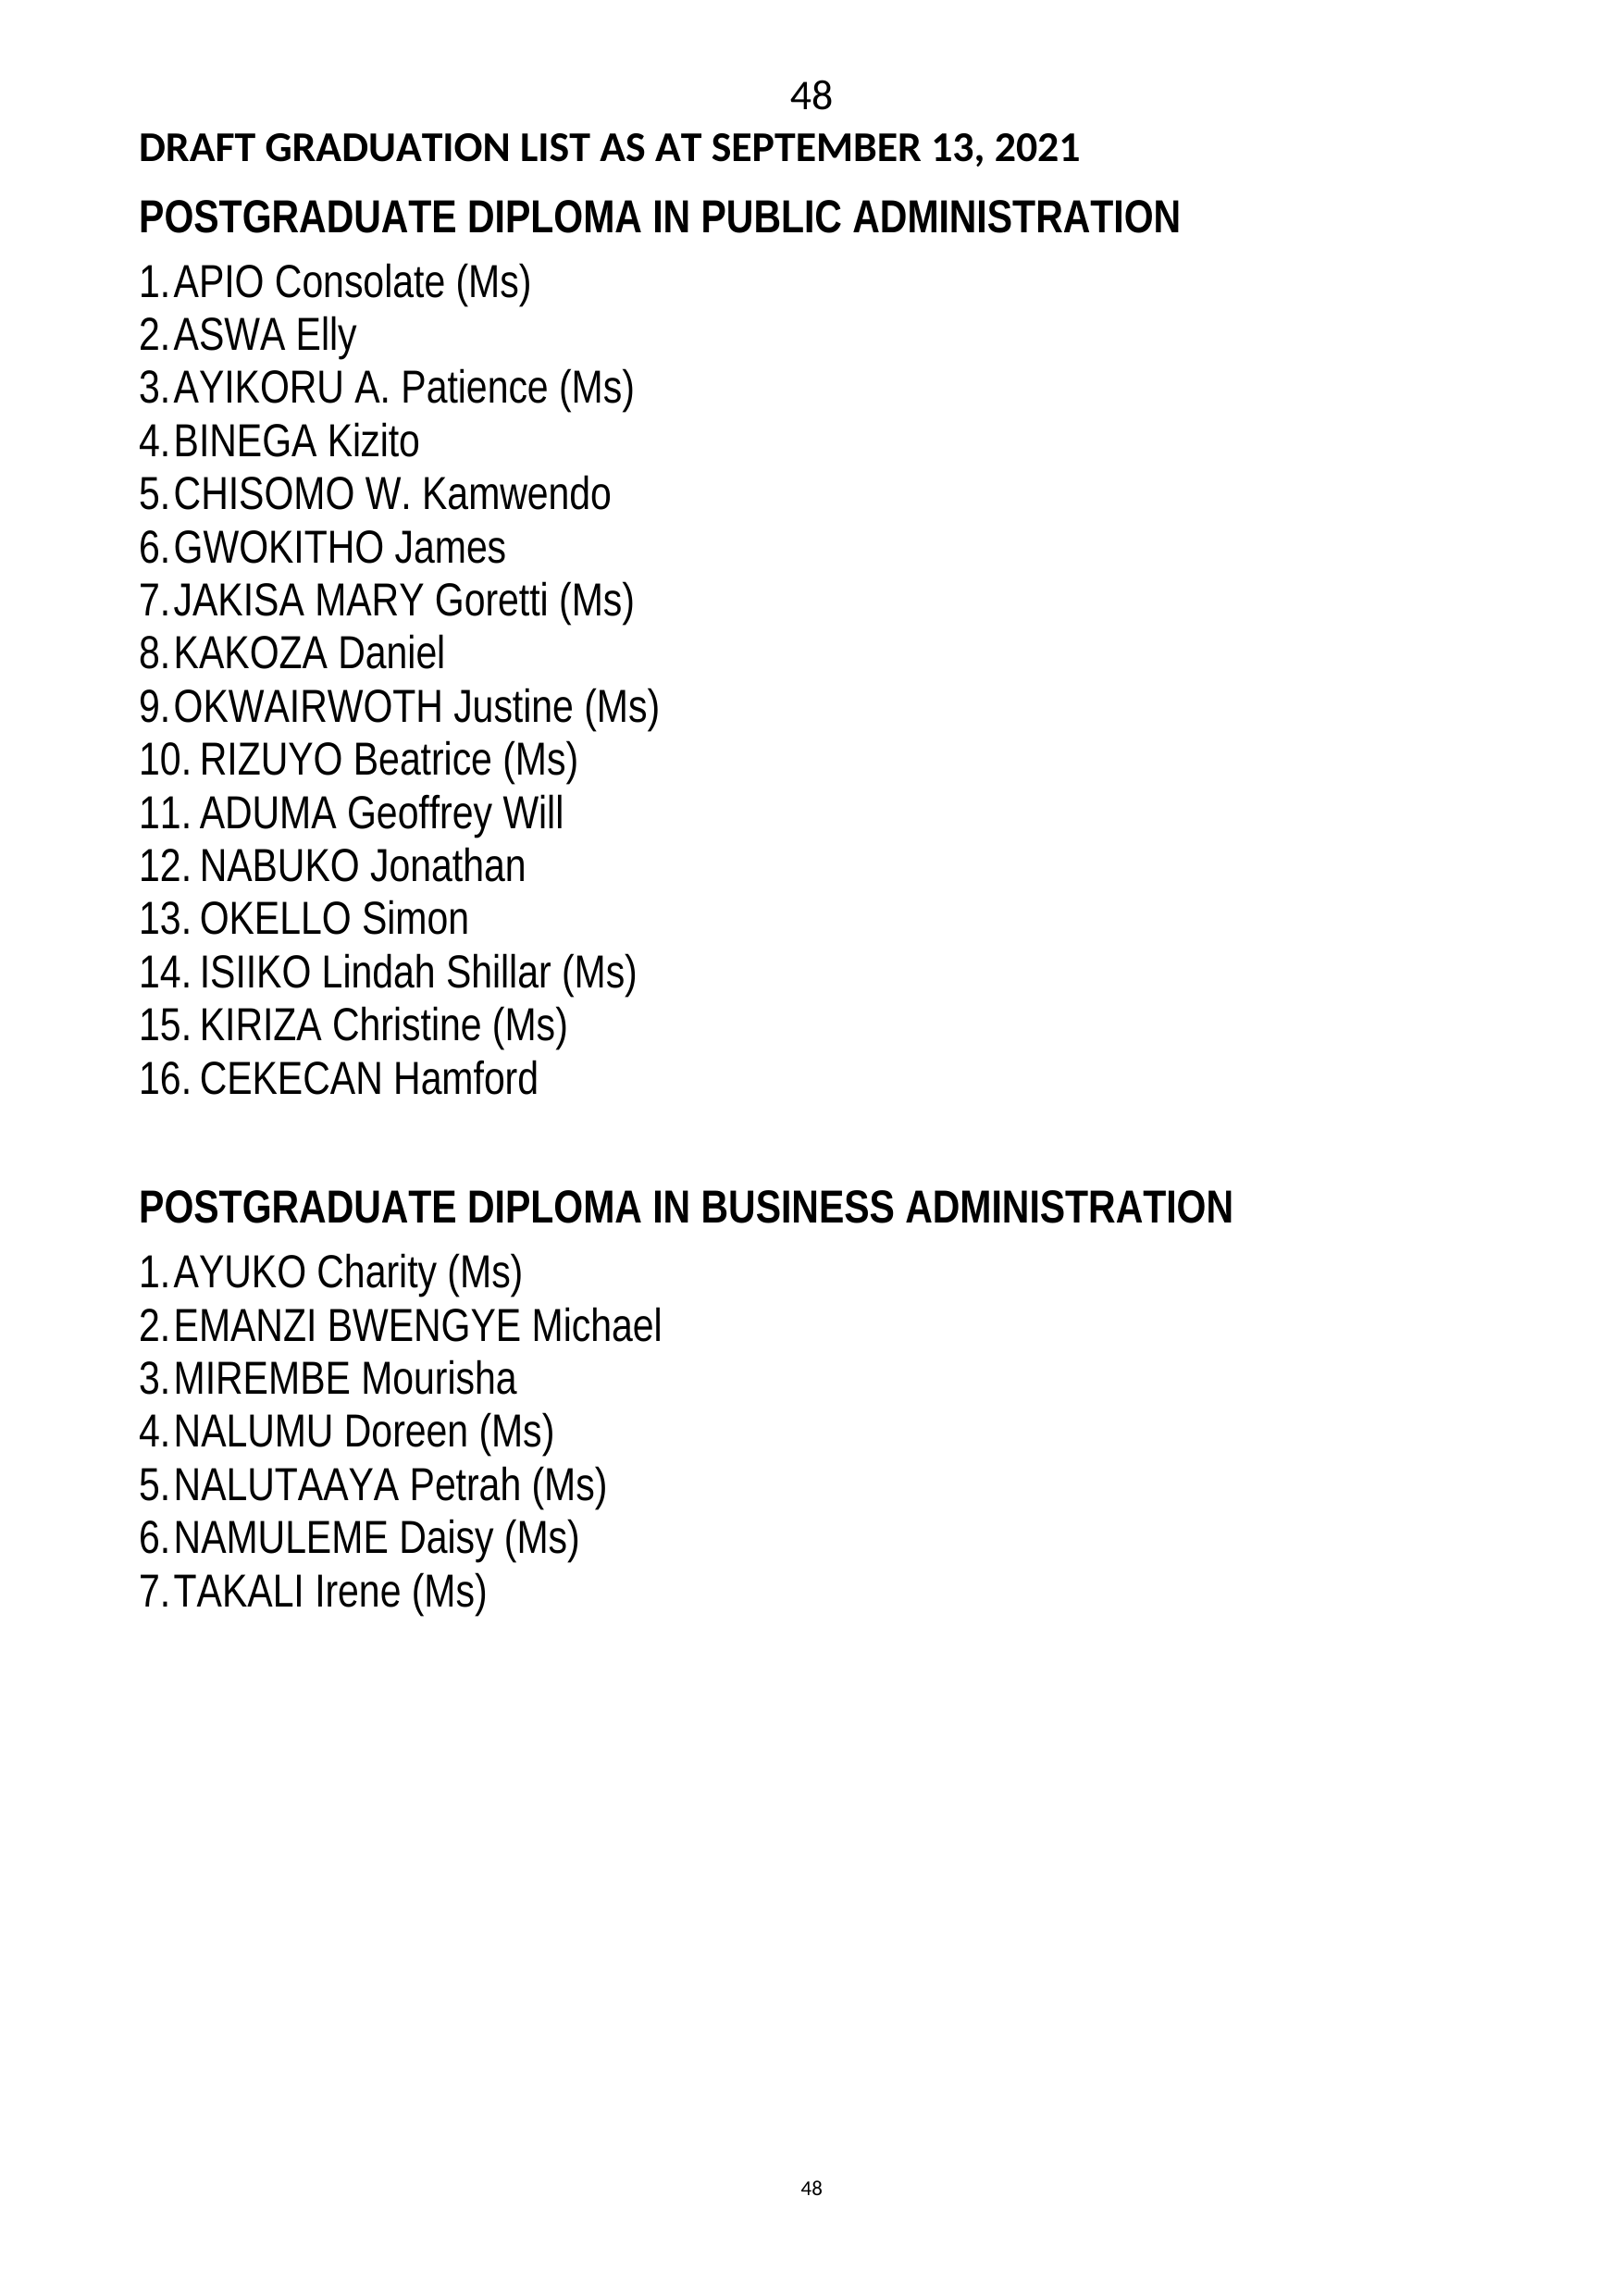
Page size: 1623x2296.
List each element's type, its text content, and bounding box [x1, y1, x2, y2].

text POSTGRADUATE DIPLOMA IN BUSINESS ADMINISTRATION [139, 1180, 1484, 1233]
list AYUKO Charity (Ms) [139, 1245, 1484, 1297]
list KAKOZA Daniel [139, 626, 1484, 678]
list NABUKO Jonathan [139, 838, 1484, 891]
list JAKISA MARY Goretti (Ms) [139, 573, 1484, 626]
list GWOKITHO James [139, 519, 1484, 573]
text POSTGRADUATE DIPLOMA IN PUBLIC ADMINISTRATION [139, 189, 1484, 242]
list KIRIZA Christine (Ms) [139, 998, 1484, 1050]
list CHISOMO W. Kamwendo [139, 466, 1484, 519]
list ASWA Elly [139, 307, 1484, 360]
list NAMULEME Daisy (Ms) [139, 1510, 1484, 1563]
list EMANZI BWENGYE Michael [139, 1297, 1484, 1351]
list RIZUYO Beatrice (Ms) [139, 732, 1484, 785]
list TAKALI Irene (Ms) [139, 1563, 1484, 1617]
list ADUMA Geoffrey Will [139, 785, 1484, 838]
list APIO Consolate (Ms) [139, 254, 1484, 307]
list AYIKORU A. Patience (Ms) [139, 360, 1484, 413]
list ISIIKO Lindah Shillar (Ms) [139, 944, 1484, 998]
list NALUTAAYA Petrah (Ms) [139, 1457, 1484, 1510]
list OKELLO Simon [139, 891, 1484, 944]
list NALUMU Doreen (Ms) [139, 1404, 1484, 1457]
list OKWAIRWOTH Justine (Ms) [139, 678, 1484, 732]
list CEKECAN Hamford [139, 1050, 1484, 1104]
list MIREMBE Mourisha [139, 1351, 1484, 1404]
list BINEGA Kizito [139, 413, 1484, 466]
